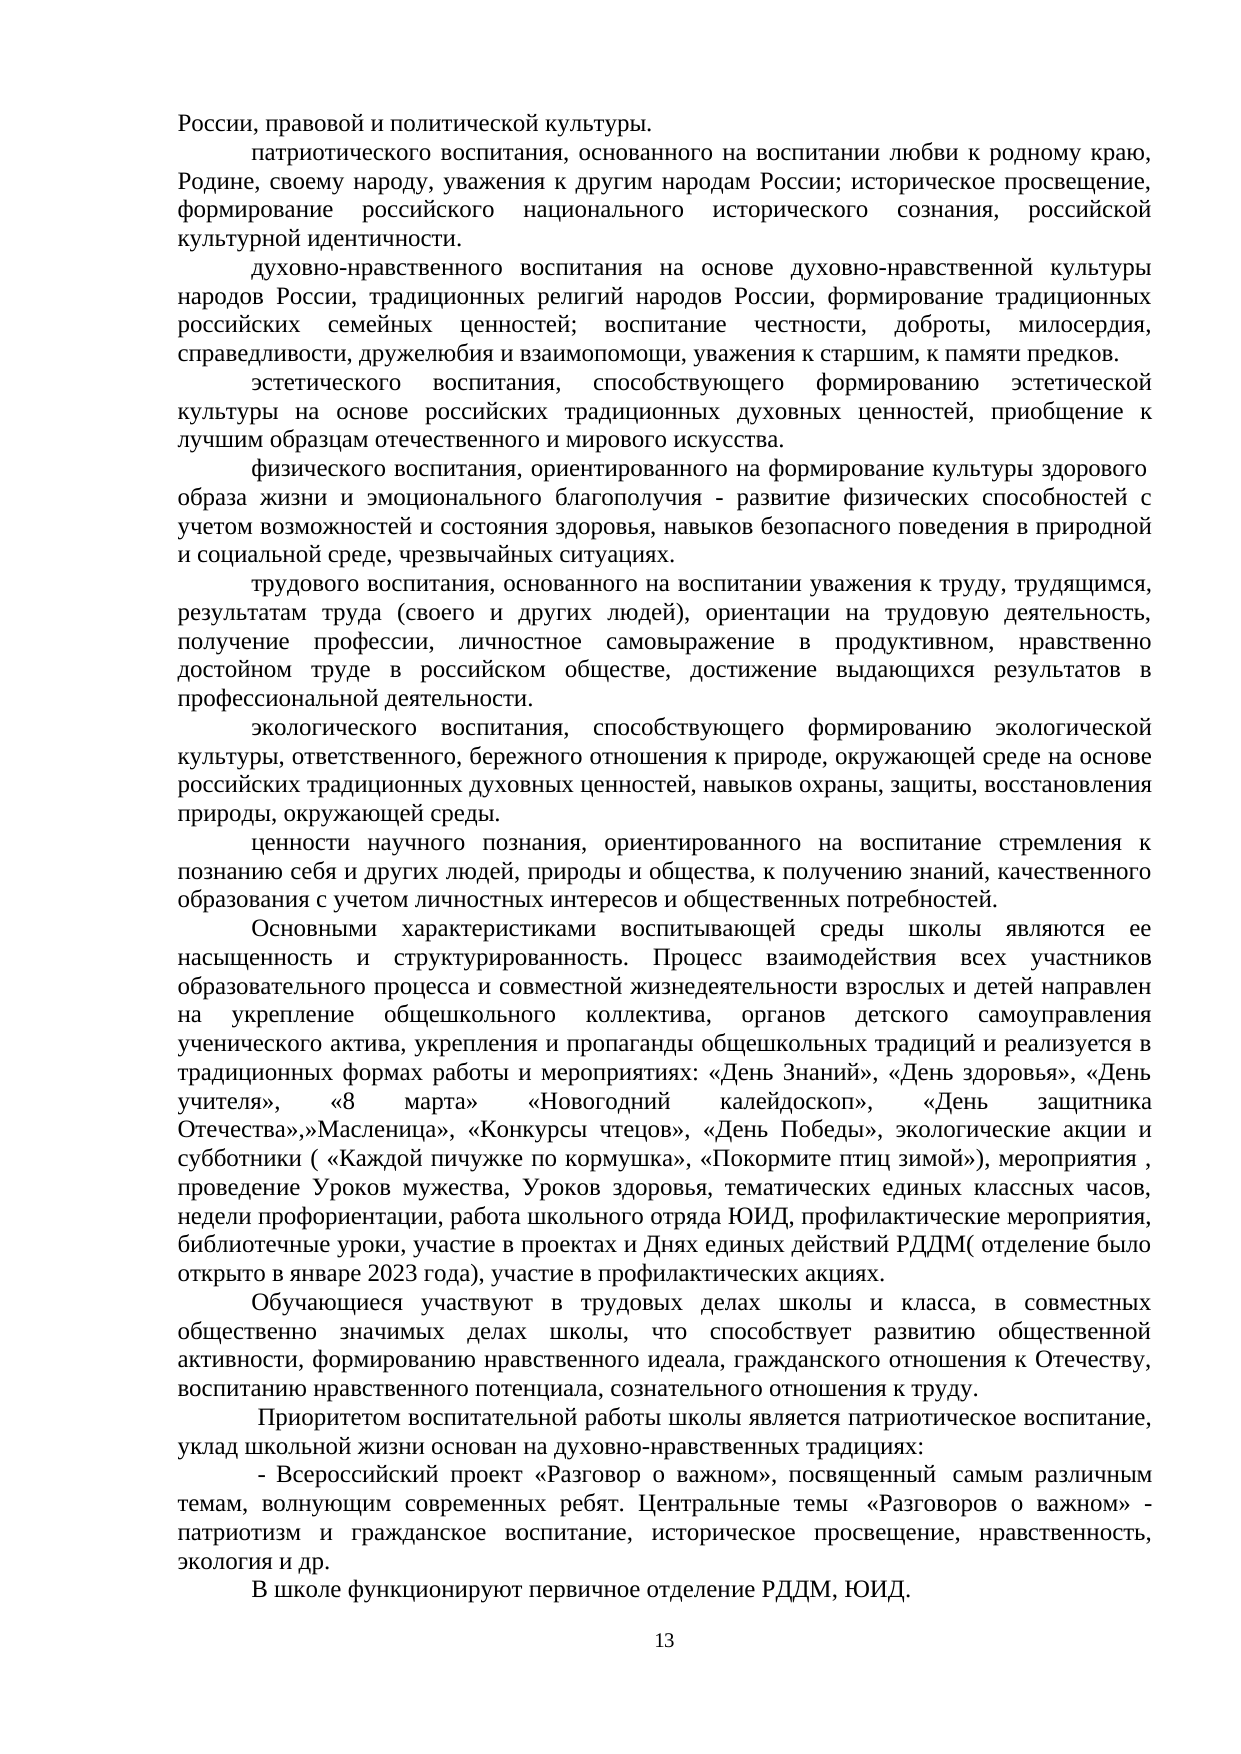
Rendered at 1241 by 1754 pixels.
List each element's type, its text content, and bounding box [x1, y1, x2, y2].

text эстетического воспитания, способствующего формированию эстетической культуры на основе российских традиционных духовных ценностей, приобщение к лучшим образцам отечественного и мирового искусства. [177, 367, 1152, 453]
list Всероссийский проект «Разговор о важном», посвященный самым различным темам, волнующим современных ребят. Центральные темы «Разговоров о важном» - патриотизм и гражданское воспитание, историческое просвещение, нравственность, экология и др. [177, 1459, 1152, 1574]
text духовно-нравственного воспитания на основе духовно-нравственной культуры народов России, традиционных религий народов России, формирование традиционных российских семейных ценностей; воспитание честности, доброты, милосердия, справедливости, дружелюбия и взаимопомощи, уважения к старшим, к памяти предков. [177, 252, 1152, 367]
text ценности научного познания, ориентированного на воспитание стремления к познанию себя и других людей, природы и общества, к получению знаний, качественного образования с учетом личностных интересов и общественных потребностей. [177, 827, 1152, 913]
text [177, 108, 1152, 137]
text патриотического воспитания, основанного на воспитании любви к родному краю, Родине, своему народу, уважения к другим народам России; историческое просвещение, формирование российского национального исторического сознания, российской культурной идентичности. [177, 137, 1152, 252]
text физического воспитания, ориентированного на формирование культуры здорового [251, 453, 1194, 482]
text Обучающиеся участвуют в трудовых делах школы и класса, в совместных общественно значимых делах школы, что способствует развитию общественной активности, формированию нравственного идеала, гражданского отношения к Отечеству, воспитанию нравственного потенциала, сознательного отношения к труду. [177, 1287, 1152, 1402]
text трудового воспитания, основанного на воспитании уважения к труду, трудящимся, результатам труда (своего и других людей), ориентации на трудовую деятельность, получение профессии, личностное самовыражение в продуктивном, нравственно достойном труде в российском обществе, достижение выдающихся результатов в профессиональной деятельности. [177, 568, 1152, 712]
text образа жизни и эмоционального благополучия - развитие физических способностей с учетом возможностей и состояния здоровья, навыков безопасного поведения в природной и социальной среде, чрезвычайных ситуациях. [177, 482, 1153, 568]
text Приоритетом воспитательной работы школы является патриотическое воспитание, уклад школьной жизни основан на духовно-нравственных традициях: [177, 1402, 1152, 1459]
text В школе функционируют первичное отделение РДДМ, ЮИД. [177, 1574, 1152, 1603]
text Основными характеристиками воспитывающей среды школы являются ее насыщенность и структурированность. Процесс взаимодействия всех участников образовательного процесса и совместной жизнедеятельности взрослых и детей направлен на укрепление общешкольного коллектива, органов детского самоуправления ученического актива, укрепления и пропаганды общешкольных традиций и реализуется в традиционных формах работы и мероприятиях: «День Знаний», «День здоровья», «День учителя», «8 марта» «Новогодний калейдоскоп», «День защитника Отечества»,»Масленица», «Конкурсы чтецов», «День Победы», экологические акции и субботники ( «Каждой пичужке по кормушка», «Покормите птиц зимой»), мероприятия , проведение Уроков мужества, Уроков здоровья, тематических единых классных часов, недели профориентации, работа школьного отряда ЮИД, профилактические мероприятия, библиотечные уроки, участие в проектах и Днях единых действий РДДМ( отделение было открыто в январе 2023 года), участие в профилактических акциях. [177, 913, 1152, 1287]
text экологического воспитания, способствующего формированию экологической культуры, ответственного, бережного отношения к природе, окружающей среде на основе российских традиционных духовных ценностей, навыков охраны, защиты, восстановления природы, окружающей среды. [177, 712, 1152, 827]
